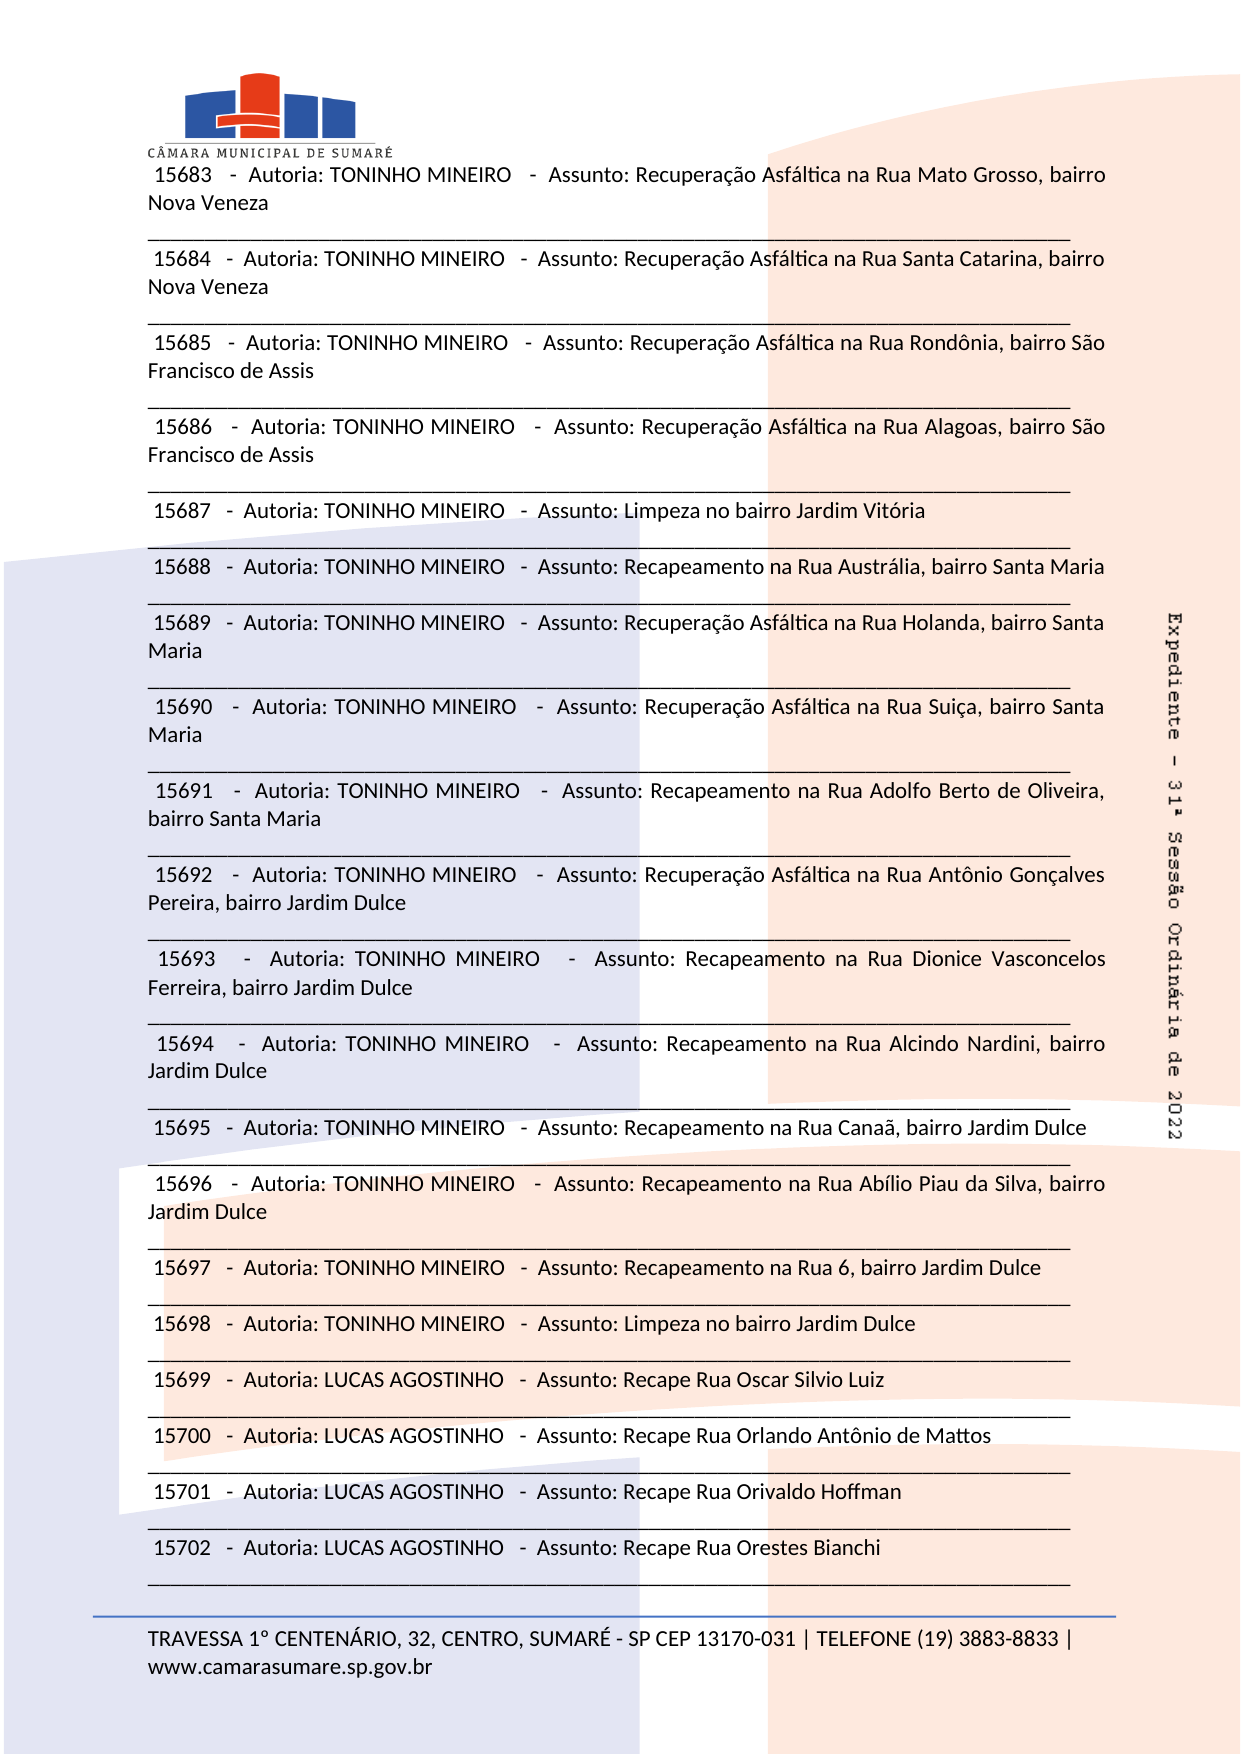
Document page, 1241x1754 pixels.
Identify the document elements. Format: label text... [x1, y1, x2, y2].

text _________________________________________________________________________________ [148, 832, 1107, 861]
text _________________________________________________________________________________ [148, 1001, 1107, 1029]
text _________________________________________________________________________________ [148, 384, 1107, 412]
picture [1142, 609, 1205, 1145]
text _________________________________________________________________________________ [148, 1225, 1107, 1253]
text 15692 - Autoria: TONINHO MINEIRO - Assunto: Recuperação Asfáltica na Rua Antônio Gonçalves Pereira, bairro Jardim Dulce [148, 861, 1107, 917]
text _________________________________________________________________________________ [148, 1281, 1107, 1309]
text 15688 - Autoria: TONINHO MINEIRO - Assunto: Recapeamento na Rua Austrália, bairro Santa Maria [148, 552, 1107, 580]
text 15701 - Autoria: LUCAS AGOSTINHO - Assunto: Recape Rua Orivaldo Hoffman [148, 1477, 1107, 1505]
text 15696 - Autoria: TONINHO MINEIRO - Assunto: Recapeamento na Rua Abílio Piau da Silva, bairro Jardim Dulce [148, 1169, 1107, 1225]
text 15699 - Autoria: LUCAS AGOSTINHO - Assunto: Recape Rua Oscar Silvio Luiz [148, 1365, 1107, 1393]
text _________________________________________________________________________________ [148, 664, 1107, 692]
text _________________________________________________________________________________ [148, 468, 1107, 496]
text 15686 - Autoria: TONINHO MINEIRO - Assunto: Recuperação Asfáltica na Rua Alagoas, bairro São Francisco de Assis [148, 412, 1107, 468]
text 15687 - Autoria: TONINHO MINEIRO - Assunto: Limpeza no bairro Jardim Vitória [148, 496, 1107, 524]
text _________________________________________________________________________________ [148, 917, 1107, 944]
text 15697 - Autoria: TONINHO MINEIRO - Assunto: Recapeamento na Rua 6, bairro Jardim Dulce [148, 1253, 1107, 1281]
text _________________________________________________________________________________ [148, 1561, 1107, 1589]
text 15694 - Autoria: TONINHO MINEIRO - Assunto: Recapeamento na Rua Alcindo Nardini, bairro Jardim Dulce [148, 1029, 1107, 1085]
text 15689 - Autoria: TONINHO MINEIRO - Assunto: Recuperação Asfáltica na Rua Holanda, bairro Santa Maria [148, 608, 1107, 664]
text 15691 - Autoria: TONINHO MINEIRO - Assunto: Recapeamento na Rua Adolfo Berto de Oliveira, bairro Santa Maria [148, 776, 1107, 832]
text 15685 - Autoria: TONINHO MINEIRO - Assunto: Recuperação Asfáltica na Rua Rondônia, bairro São Francisco de Assis [148, 328, 1107, 384]
text _________________________________________________________________________________ [148, 1337, 1107, 1365]
text 15700 - Autoria: LUCAS AGOSTINHO - Assunto: Recape Rua Orlando Antônio de Mattos [148, 1421, 1107, 1449]
text _________________________________________________________________________________ [148, 1393, 1107, 1421]
text _________________________________________________________________________________ [148, 300, 1107, 328]
text _________________________________________________________________________________ [148, 524, 1107, 552]
text _________________________________________________________________________________ [148, 216, 1107, 244]
text 15683 - Autoria: TONINHO MINEIRO - Assunto: Recuperação Asfáltica na Rua Mato Grosso, bairro Nova Veneza [148, 160, 1107, 216]
text _________________________________________________________________________________ [148, 1449, 1107, 1477]
text 15690 - Autoria: TONINHO MINEIRO - Assunto: Recuperação Asfáltica na Rua Suiça, bairro Santa Maria [148, 692, 1107, 748]
text _________________________________________________________________________________ [148, 580, 1107, 608]
text _________________________________________________________________________________ [148, 1141, 1107, 1169]
text 15693 - Autoria: TONINHO MINEIRO - Assunto: Recapeamento na Rua Dionice Vasconcelos Ferreira, bairro Jardim Dulce [148, 944, 1107, 1001]
text 15684 - Autoria: TONINHO MINEIRO - Assunto: Recuperação Asfáltica na Rua Santa Catarina, bairro Nova Veneza [148, 244, 1107, 300]
text _________________________________________________________________________________ [148, 1085, 1107, 1113]
text 15698 - Autoria: TONINHO MINEIRO - Assunto: Limpeza no bairro Jardim Dulce [148, 1309, 1107, 1337]
text _________________________________________________________________________________ [148, 748, 1107, 776]
text 15695 - Autoria: TONINHO MINEIRO - Assunto: Recapeamento na Rua Canaã, bairro Jardim Dulce [148, 1113, 1107, 1141]
text _________________________________________________________________________________ [148, 1505, 1107, 1533]
picture [147, 73, 394, 160]
text 15702 - Autoria: LUCAS AGOSTINHO - Assunto: Recape Rua Orestes Bianchi [148, 1533, 1107, 1561]
